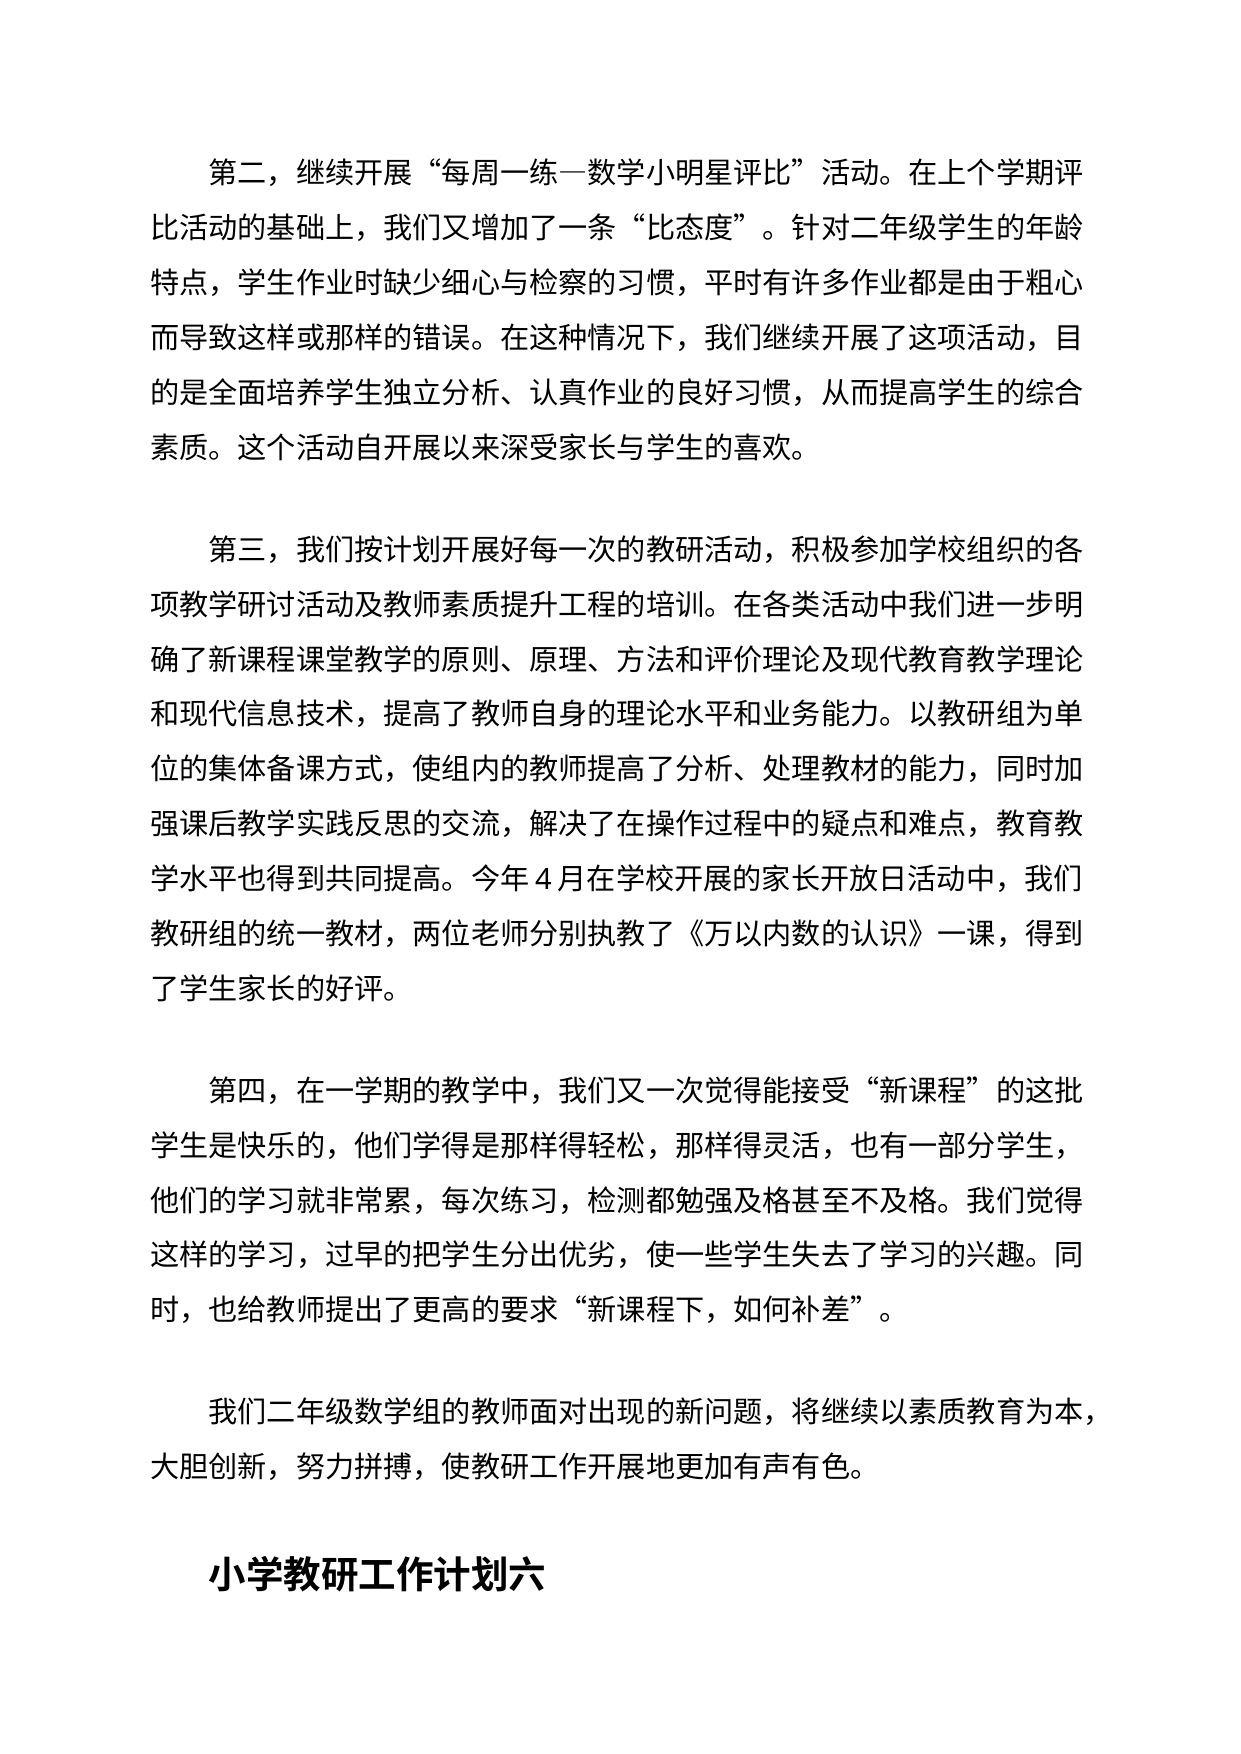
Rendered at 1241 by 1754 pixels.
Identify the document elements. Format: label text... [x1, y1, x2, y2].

text 我们二年级数学组的教师面对出现的新问题，将继续以素质教育为本，大胆创新，努力拼搏，使教研工作开展地更加有声有色。 [150, 1389, 1090, 1486]
text 小学教研工作计划六 [150, 1545, 1090, 1599]
text 第三，我们按计划开展好每一次的教研活动，积极参加学校组织的各项教学研讨活动及教师素质提升工程的培训。在各类活动中我们进一步明确了新课程课堂教学的原则、原理、方法和评价理论及现代教育教学理论和现代信息技术，提高了教师自身的理论水平和业务能力。以教研组为单位的集体备课方式，使组内的教师提高了分析、处理教材的能力，同时加强课后教学实践反思的交流，解决了在操作过程中的疑点和难点，教育教学水平也得到共同提高。今年4月在学校开展的家长开放日活动中，我们教研组的统一教材，两位老师分别执教了《万以内数的认识》一课，得到了学生家长的好评。 [150, 526, 1090, 1008]
text 第四，在一学期的教学中，我们又一次觉得能接受“新课程”的这批学生是快乐的，他们学得是那样得轻松，那样得灵活，也有一部分学生，他们的学习就非常累，每次练习，检测都勉强及格甚至不及格。我们觉得这样的学习，过早的把学生分出优劣，使一些学生失去了学习的兴趣。同时，也给教师提出了更高的要求“新课程下，如何补差”。 [150, 1067, 1090, 1329]
text 第二，继续开展“每周一练―数学小明星评比”活动。在上个学期评比活动的基础上，我们又增加了一条“比态度”。针对二年级学生的年龄特点，学生作业时缺少细心与检察的习惯，平时有许多作业都是由于粗心而导致这样或那样的错误。在这种情况下，我们继续开展了这项活动，目的是全面培养学生独立分析、认真作业的良好习惯，从而提高学生的综合素质。这个活动自开展以来深受家长与学生的喜欢。 [150, 150, 1090, 467]
